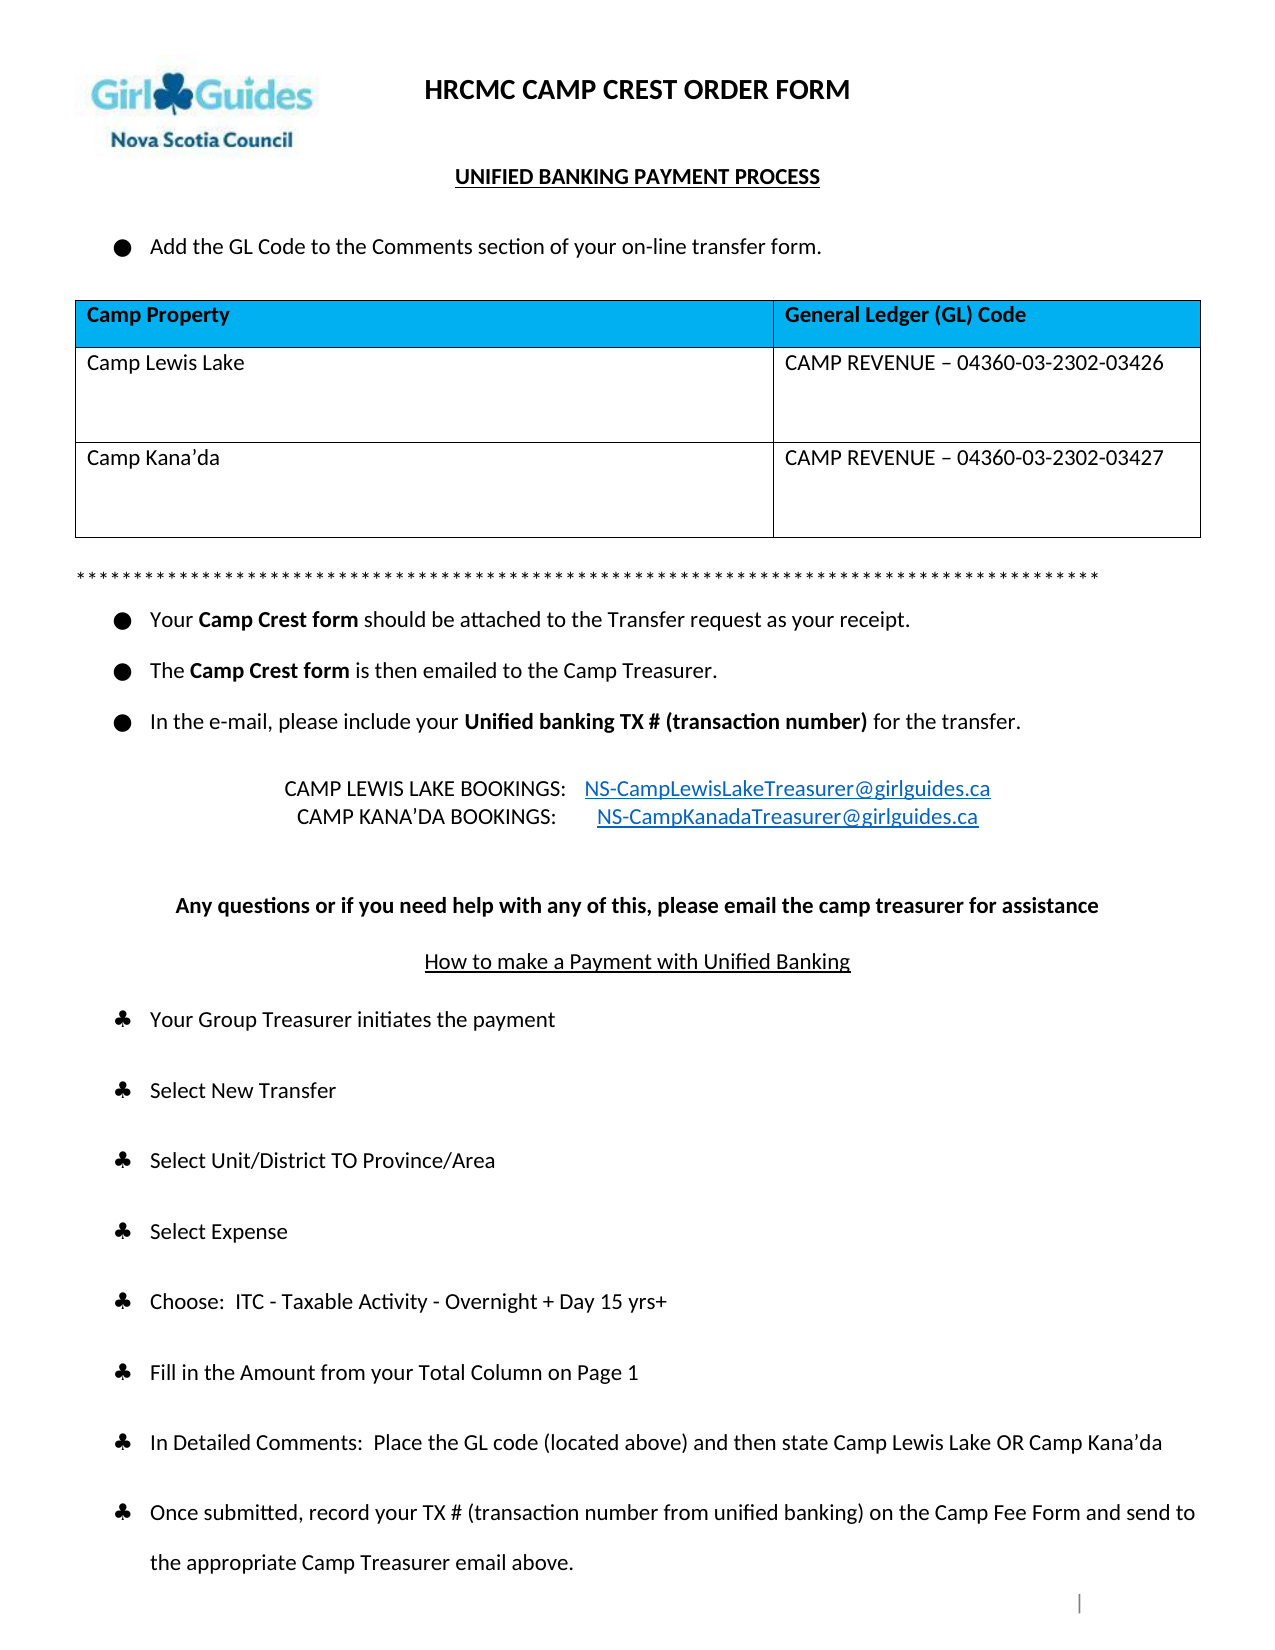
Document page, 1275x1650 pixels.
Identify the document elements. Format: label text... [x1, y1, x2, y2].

list Select Unit/District TO Province/Area [112, 1135, 1200, 1182]
list Add the GL Code to the Comments section of your on-line transfer form. [112, 221, 1200, 268]
list The Camp Crest form is then emailed to the Camp Treasurer. [112, 644, 1200, 691]
list Fill in the Amount from your Total Column on Page 1 [112, 1346, 1200, 1393]
list Once submitted, record your TX # (transaction number from unified banking) on the Camp Fee Form and send to the appropriate Camp Treasurer email above. [112, 1487, 1200, 1576]
table_cell Camp Kana’da [76, 443, 773, 537]
text CAMP LEWIS LAKE BOOKINGS: NS-CampLewisLakeTreasurer@girlguides.ca [75, 774, 1200, 802]
text Any questions or if you need help with any of this, please email the camp treasurer for assistance [75, 891, 1200, 919]
text CAMP KANA’DA BOOKINGS: NS-CampKanadaTreasurer@girlguides.ca [75, 802, 1200, 830]
text UNIFIED BANKING PAYMENT PROCESS [75, 162, 1200, 191]
table_cell Camp Lewis Lake [76, 348, 773, 442]
list Select Expense [112, 1205, 1200, 1252]
table_header General Ledger (GL) Code [774, 301, 1200, 347]
list Your Group Treasurer initiates the payment [112, 994, 1200, 1041]
picture [75, 47, 329, 162]
text How to make a Payment with Unified Banking [75, 947, 1200, 975]
table_cell CAMP REVENUE – 04360-03-2302-03426 [774, 348, 1200, 442]
table_header Camp Property [76, 301, 773, 347]
table_cell CAMP REVENUE – 04360-03-2302-03427 [774, 443, 1200, 537]
list Select New Transfer [112, 1064, 1200, 1111]
list Your Camp Crest form should be attached to the Transfer request as your receipt. [112, 594, 1200, 641]
text ****************************************************************************************** [75, 566, 1200, 594]
list Choose: ITC - Taxable Activity - Overnight + Day 15 yrs+ [112, 1276, 1200, 1323]
list In Detailed Comments: Place the GL code (located above) and then state Camp Lewis Lake OR Camp Kana’da [112, 1416, 1200, 1463]
list In the e-mail, please include your Unified banking TX # (transaction number) for the transfer. [112, 695, 1200, 742]
